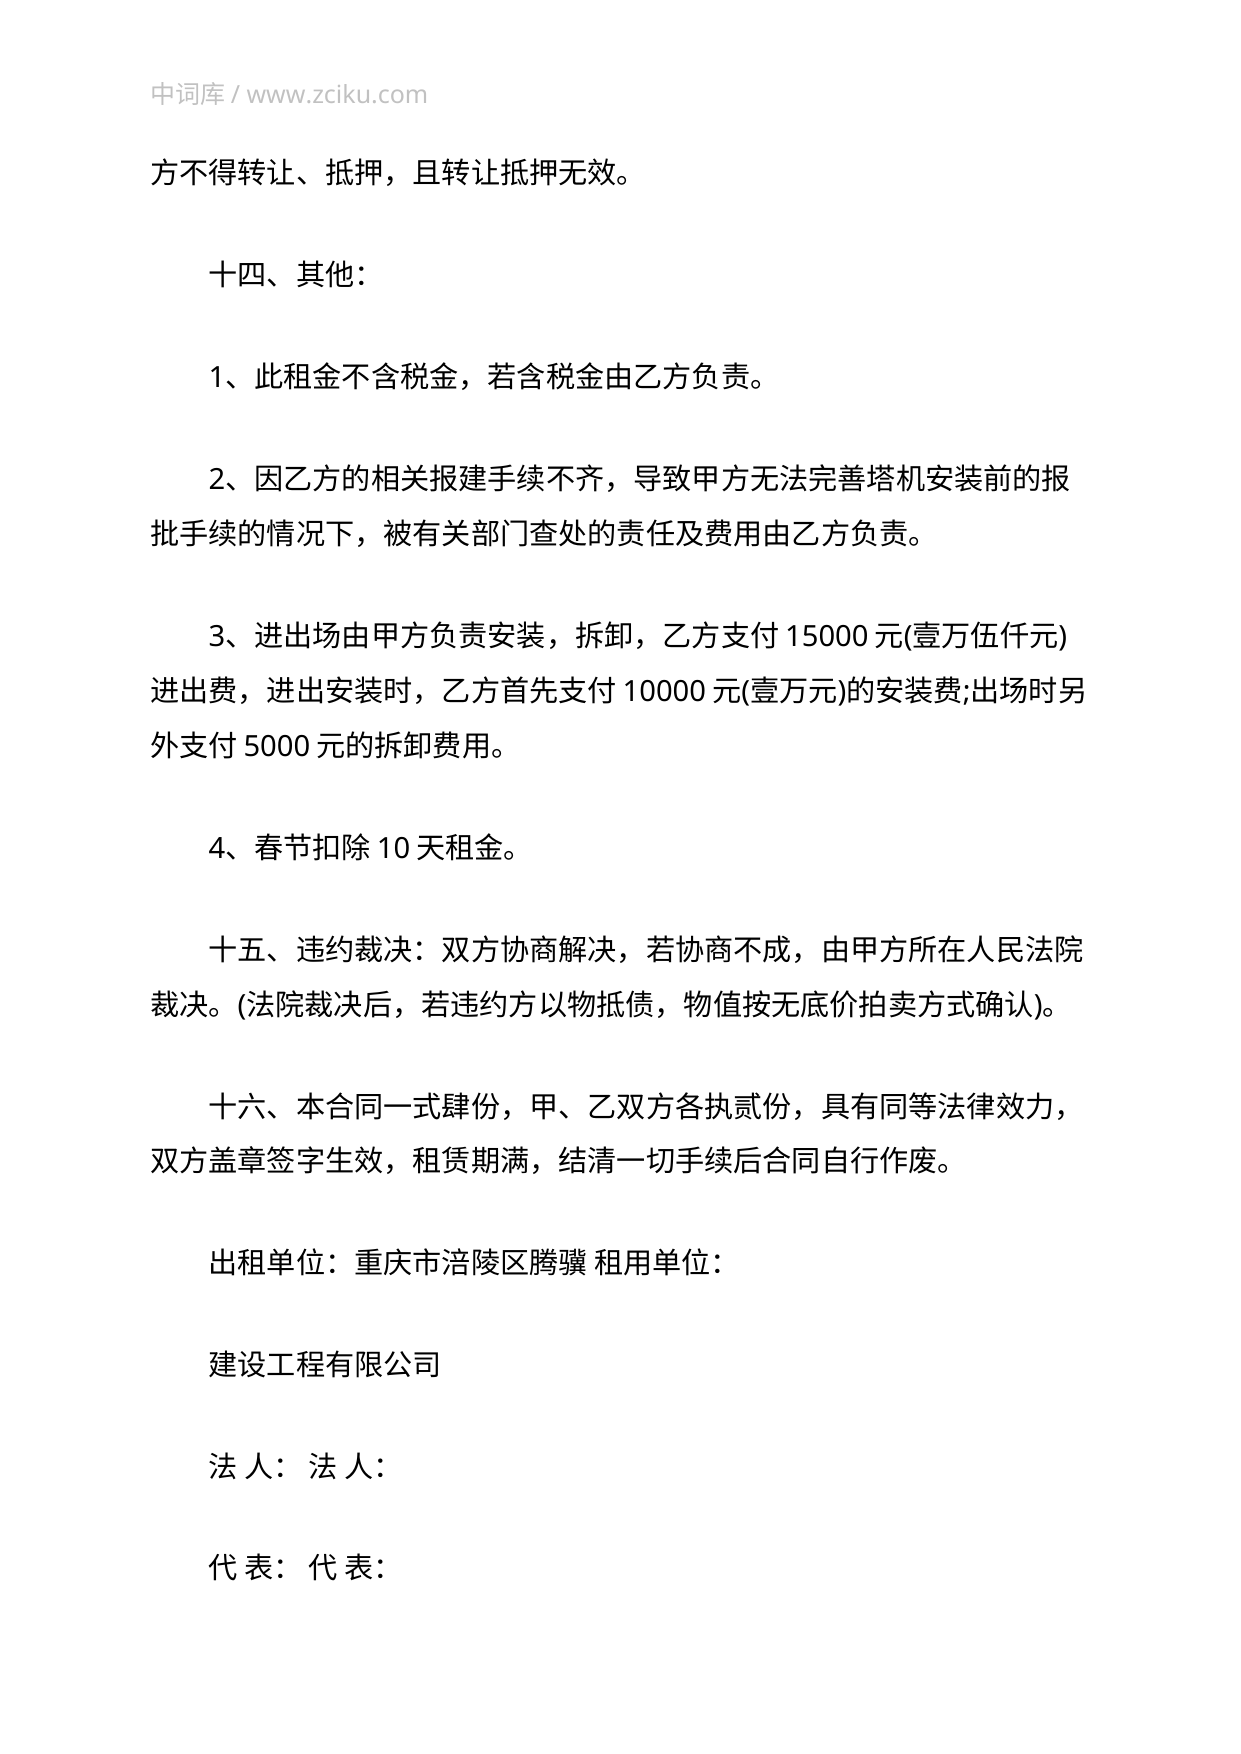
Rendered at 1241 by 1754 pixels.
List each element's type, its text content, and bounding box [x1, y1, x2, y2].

text 代 表： 代 表： [150, 1545, 1090, 1587]
text 2、因乙方的相关报建手续不齐，导致甲方无法完善塔机安装前的报批手续的情况下，被有关部门查处的责任及费用由乙方负责。 [150, 456, 1090, 553]
text 十五、违约裁决：双方协商解决，若协商不成，由甲方所在人民法院裁决。(法院裁决后，若违约方以物抵债，物值按无底价拍卖方式确认)。 [150, 926, 1090, 1023]
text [150, 150, 1090, 192]
text 3、进出场由甲方负责安装，拆卸，乙方支付15000元(壹万伍仟元)进出费，进出安装时，乙方首先支付10000元(壹万元)的安装费;出场时另外支付5000元的拆卸费用。 [150, 612, 1090, 765]
text 法 人： 法 人： [150, 1443, 1090, 1486]
text 十四、其他： [150, 252, 1090, 294]
text 建设工程有限公司 [150, 1342, 1090, 1384]
text 4、春节扣除10天租金。 [150, 824, 1090, 867]
text 1、此租金不含税金，若含税金由乙方负责。 [150, 353, 1090, 396]
text 十六、本合同一式肆份，甲、乙双方各执贰份，具有同等法律效力，双方盖章签字生效，租赁期满，结清一切手续后合同自行作废。 [150, 1083, 1090, 1180]
text 出租单位：重庆市涪陵区腾骥 租用单位： [150, 1240, 1090, 1282]
